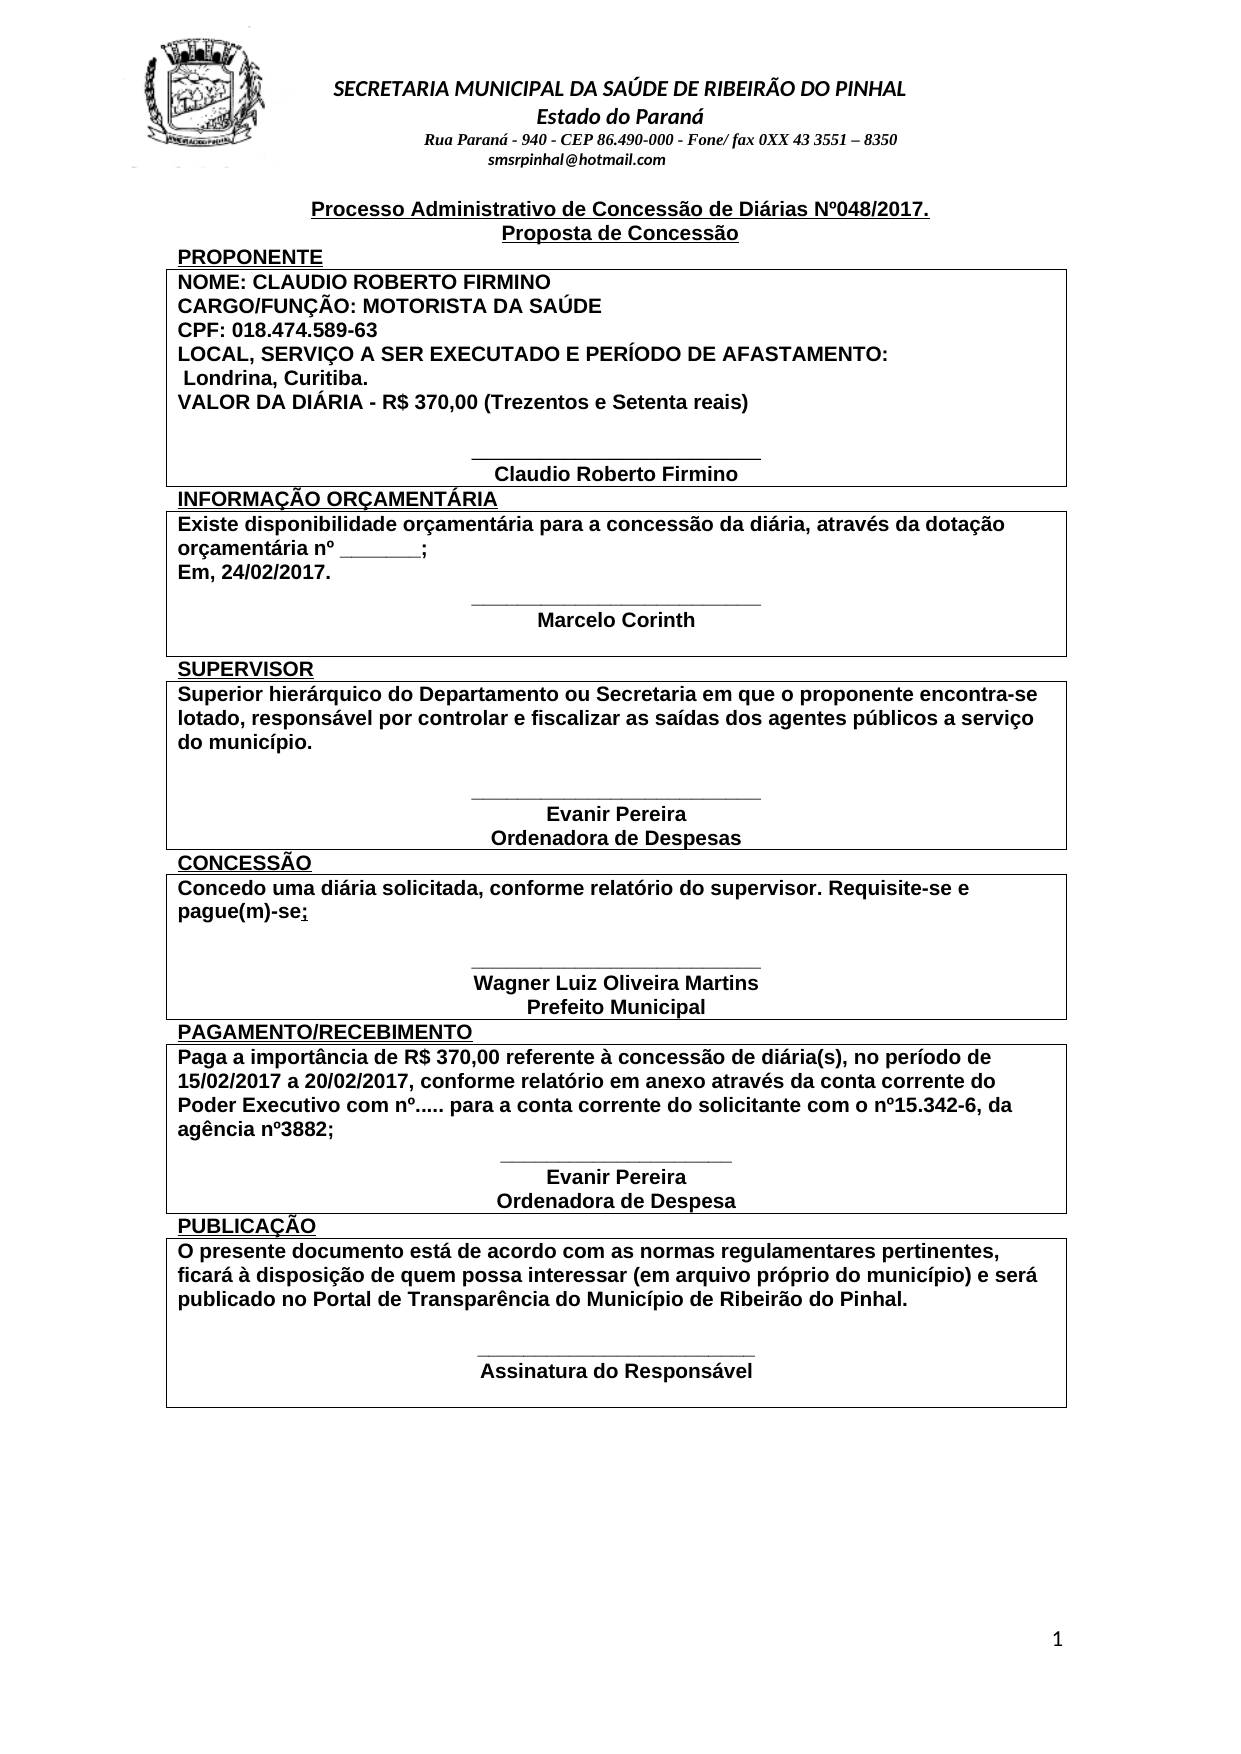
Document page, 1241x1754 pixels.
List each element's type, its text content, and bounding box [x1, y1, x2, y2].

table_header Concedo uma diária solicitada, conforme relatório do supervisor. Requisite-se e pague(m)-se; _________________________ Wagner Luiz Oliveira Martins Prefeito Municipal [167, 875, 1066, 1019]
text INFORMAÇÃO ORÇAMENTÁRIA [177, 487, 1063, 511]
text PAGAMENTO/RECEBIMENTO [177, 1020, 1063, 1044]
table_header NOME: CLAUDIO ROBERTO FIRMINO CARGO/FUNÇÃO: MOTORISTA DA SAÚDE CPF: 018.474.589-63 LOCAL, SERVIÇO A SER EXECUTADO E PERÍODO DE AFASTAMENTO: Londrina, Curitiba. VALOR DA DIÁRIA - R$ 370,00 (Trezentos e Setenta reais) _________________________ Claudio Roberto Firmino [167, 270, 1066, 486]
picture [122, 20, 292, 168]
text SUPERVISOR [177, 657, 1063, 681]
text Processo Administrativo de Concessão de Diárias Nº048/2017. [177, 197, 1063, 221]
text PUBLICAÇÃO [177, 1214, 1063, 1238]
table_header Superior hierárquico do Departamento ou Secretaria em que o proponente encontra-se lotado, responsável por controlar e fiscalizar as saídas dos agentes públicos a serviço do município. _________________________ Evanir Pereira Ordenadora de Despesas [167, 682, 1066, 849]
table_header O presente documento está de acordo com as normas regulamentares pertinentes, ficará à disposição de quem possa interessar (em arquivo próprio do município) e será publicado no Portal de Transparência do Município de Ribeirão do Pinhal. ________________________ Assinatura do Responsável [167, 1239, 1066, 1407]
text PROPONENTE [177, 245, 1063, 269]
table_header Paga a importância de R$ 370,00 referente à concessão de diária(s), no período de 15/02/2017 a 20/02/2017, conforme relatório em anexo através da conta corrente do Poder Executivo com nº..... para a conta corrente do solicitante com o nº15.342-6, da agência nº3882; ____________________ Evanir Pereira Ordenadora de Despesa [167, 1045, 1066, 1213]
text CONCESSÃO [177, 850, 1063, 874]
text Proposta de Concessão [177, 221, 1063, 245]
table_header Existe disponibilidade orçamentária para a concessão da diária, através da dotação orçamentária nº _______; Em, 24/02/2017. _________________________ Marcelo Corinth [167, 512, 1066, 656]
